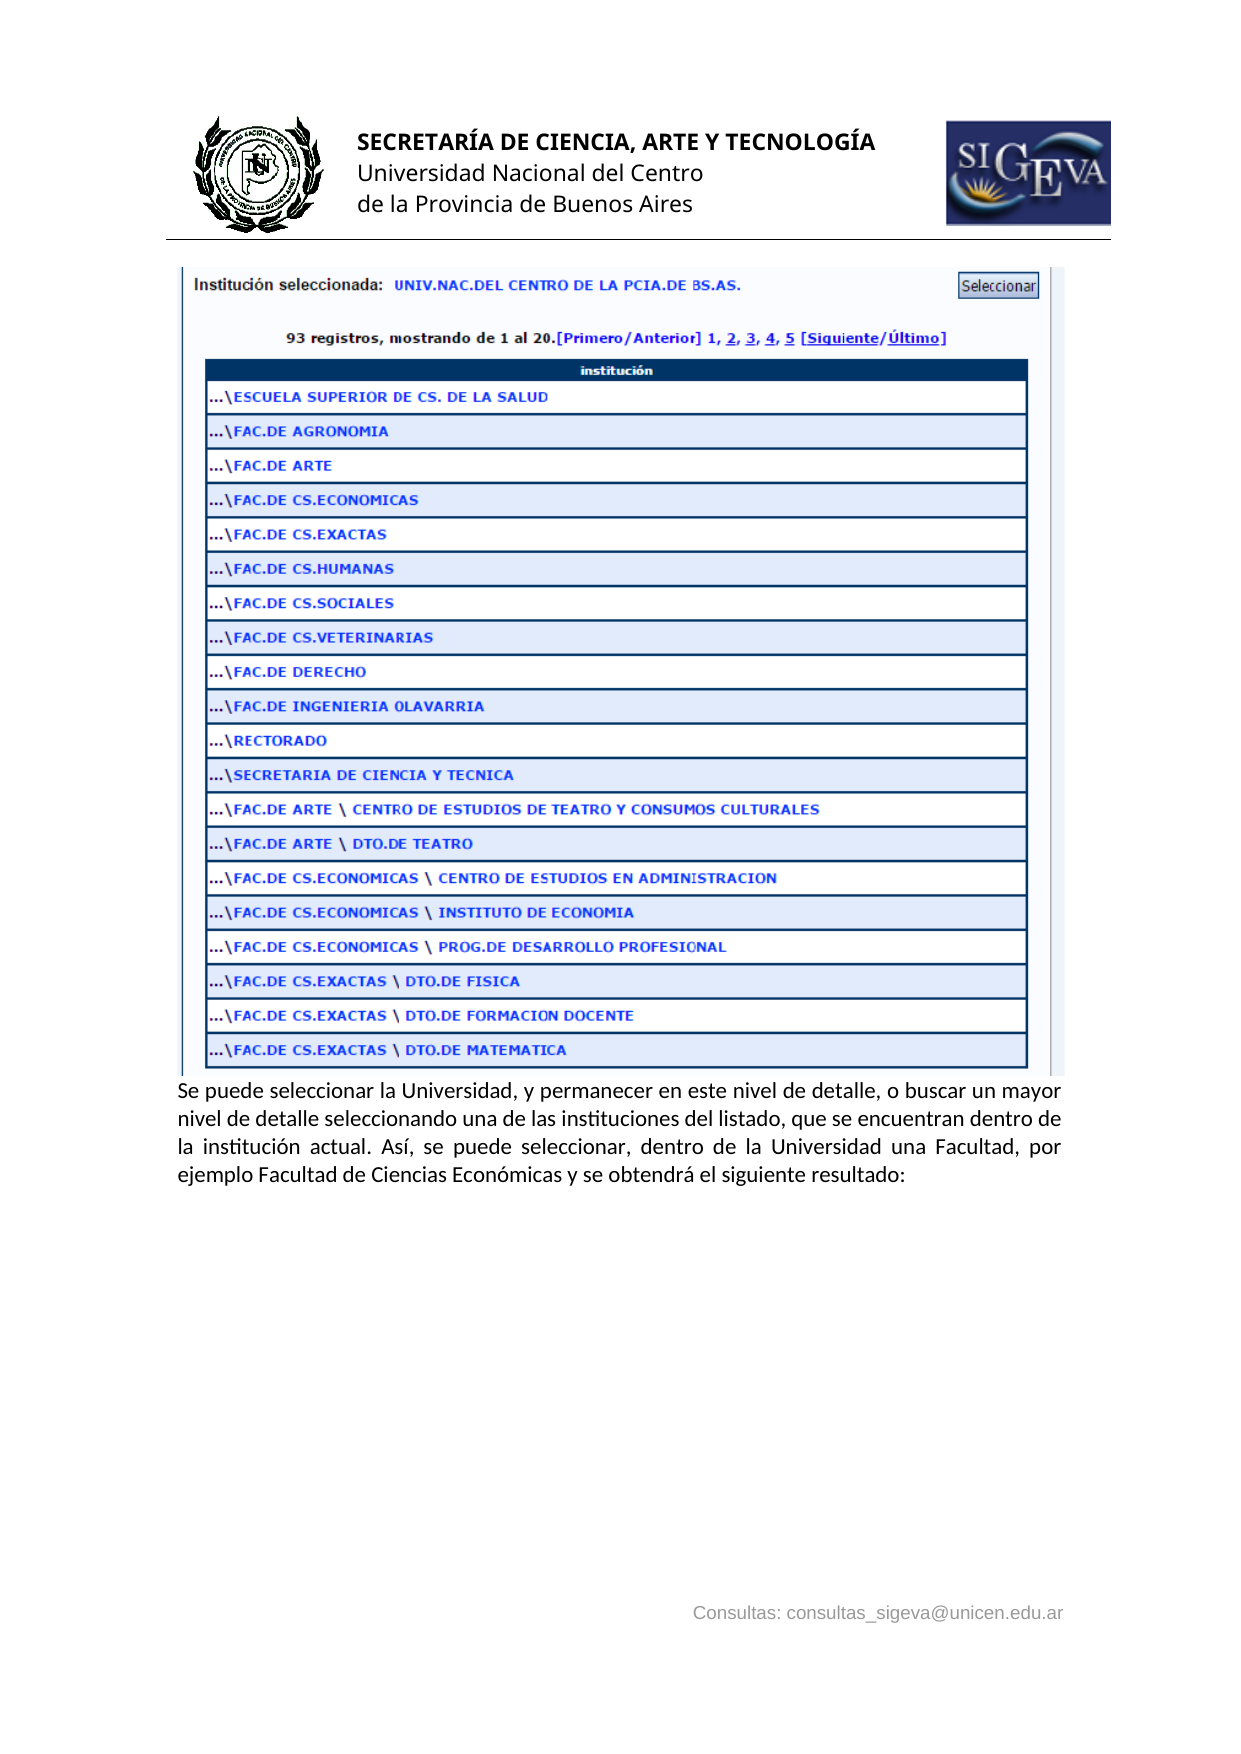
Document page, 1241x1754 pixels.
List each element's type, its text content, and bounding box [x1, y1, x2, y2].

picture [945, 120, 1111, 226]
picture [177, 107, 328, 239]
picture [177, 267, 1065, 1076]
text Se puede seleccionar la Universidad, y permanecer en este nivel de detalle, o buscar un mayor nivel de detalle seleccionando una de las instituciones del listado, que se encuentran dentro de la institución actual. Así, se puede seleccionar, dentro de la Universidad una Facultad, por ejemplo Facultad de Ciencias Económicas y se obtendrá el siguiente resultado: [177, 1076, 1063, 1188]
